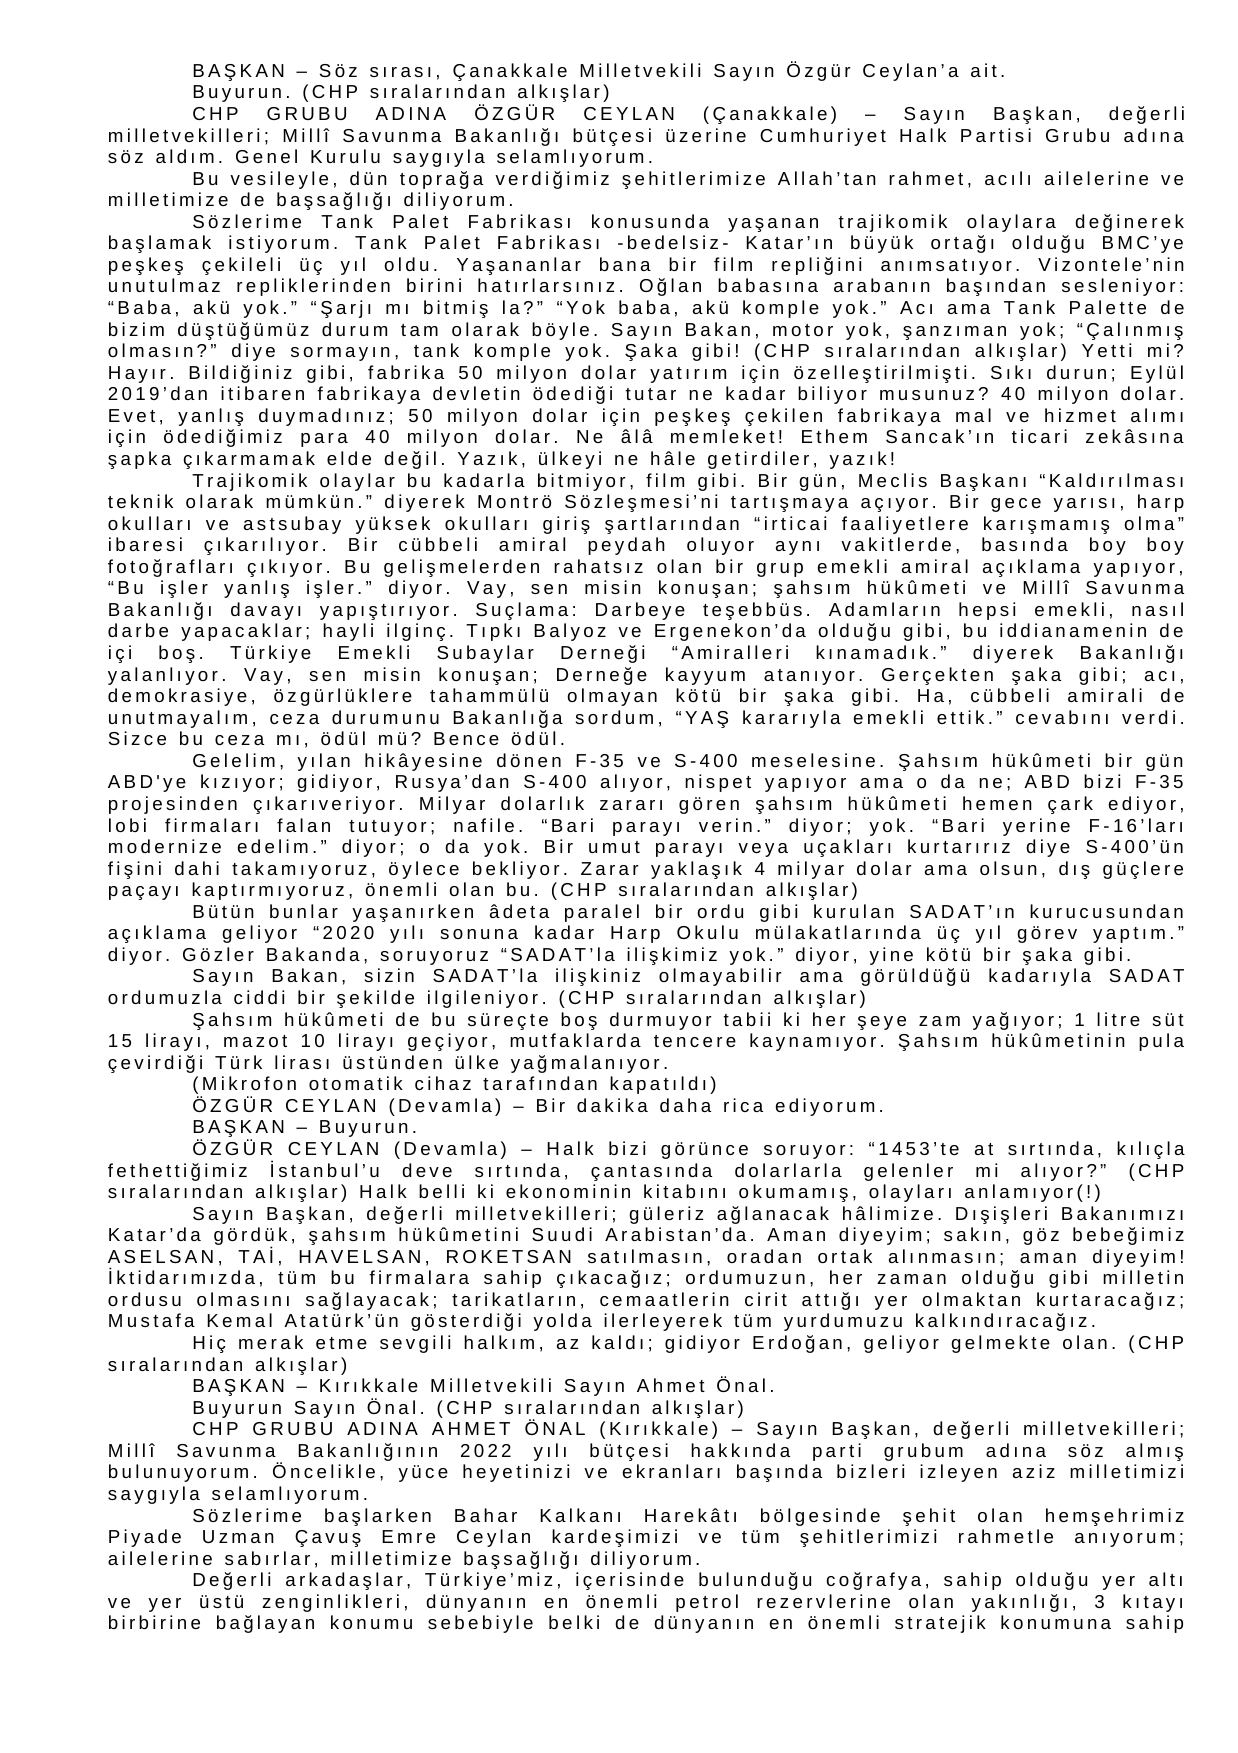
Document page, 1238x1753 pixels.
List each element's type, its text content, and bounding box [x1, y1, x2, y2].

text Bu vesileyle, dün toprağa verdiğimiz şehitlerimize Allah’tan rahmet, acılı ailelerine ve milletimize de başsağlığı diliyorum. [108, 167, 1186, 211]
text BAŞKAN – Söz sırası, Çanakkale Milletvekili Sayın Özgür Ceylan’a ait. [108, 60, 1186, 81]
text CHP GRUBU ADINA AHMET ÖNAL (Kırıkkale) – Sayın Başkan, değerli milletvekilleri; Millî Savunma Bakanlığının 2022 yılı bütçesi hakkında parti grubum adına söz almış bulunuyorum. Öncelikle, yüce heyetinizi ve ekranları başında bizleri izleyen aziz milletimizi saygıyla selamlıyorum. [108, 1418, 1186, 1504]
text Trajikomik olaylar bu kadarla bitmiyor, film gibi. Bir gün, Meclis Başkanı “Kaldırılması teknik olarak mümkün.” diyerek Montrö Sözleşmesi’ni tartışmaya açıyor. Bir gece yarısı, harp okulları ve astsubay yüksek okulları giriş şartlarından “irticai faaliyetlere karışmamış olma” ibaresi çıkarılıyor. Bir cübbeli amiral peydah oluyor aynı vakitlerde, basında boy boy fotoğrafları çıkıyor. Bu gelişmelerden rahatsız olan bir grup emekli amiral açıklama yapıyor, “Bu işler yanlış işler.” diyor. Vay, sen misin konuşan; şahsım hükûmeti ve Millî Savunma Bakanlığı davayı yapıştırıyor. Suçlama: Darbeye teşebbüs. Adamların hepsi emekli, nasıl darbe yapacaklar; hayli ilginç. Tıpkı Balyoz ve Ergenekon’da olduğu gibi, bu iddianamenin de içi boş. Türkiye Emekli Subaylar Derneği “Amiralleri kınamadık.” diyerek Bakanlığı yalanlıyor. Vay, sen misin konuşan; Derneğe kayyum atanıyor. Gerçekten şaka gibi; acı, demokrasiye, özgürlüklere tahammülü olmayan kötü bir şaka gibi. Ha, cübbeli amirali de unutmayalım, ceza durumunu Bakanlığa sordum, “YAŞ kararıyla emekli ettik.” cevabını verdi. Sizce bu ceza mı, ödül mü? Bence ödül. [108, 469, 1186, 750]
text Hiç merak etme sevgili halkım, az kaldı; gidiyor Erdoğan, geliyor gelmekte olan. (CHP sıralarından alkışlar) [108, 1332, 1186, 1375]
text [108, 1569, 1186, 1634]
text Sayın Başkan, değerli milletvekilleri; güleriz ağlanacak hâlimize. Dışişleri Bakanımızı Katar’da gördük, şahsım hükûmetini Suudi Arabistan’da. Aman diyeyim; sakın, göz bebeğimiz ASELSAN, TAİ, HAVELSAN, ROKETSAN satılmasın, oradan ortak alınmasın; aman diyeyim! İktidarımızda, tüm bu firmalara sahip çıkacağız; ordumuzun, her zaman olduğu gibi milletin ordusu olmasını sağlayacak; tarikatların, cemaatlerin cirit attığı yer olmaktan kurtaracağız; Mustafa Kemal Atatürk’ün gösterdiği yolda ilerleyerek tüm yurdumuzu kalkındıracağız. [108, 1202, 1186, 1332]
text BAŞKAN – Kırıkkale Milletvekili Sayın Ahmet Önal. [108, 1375, 1186, 1397]
text Buyurun. (CHP sıralarından alkışlar) [108, 81, 1186, 103]
text Sözlerime Tank Palet Fabrikası konusunda yaşanan trajikomik olaylara değinerek başlamak istiyorum. Tank Palet Fabrikası -bedelsiz- Katar’ın büyük ortağı olduğu BMC’ye peşkeş çekileli üç yıl oldu. Yaşananlar bana bir film repliğini anımsatıyor. Vizontele’nin unutulmaz repliklerinden birini hatırlarsınız. Oğlan babasına arabanın başından sesleniyor: “Baba, akü yok.” “Şarjı mı bitmiş la?” “Yok baba, akü komple yok.” Acı ama Tank Palette de bizim düştüğümüz durum tam olarak böyle. Sayın Bakan, motor yok, şanzıman yok; “Çalınmış olmasın?” diye sormayın, tank komple yok. Şaka gibi! (CHP sıralarından alkışlar) Yetti mi? Hayır. Bildiğiniz gibi, fabrika 50 milyon dolar yatırım için özelleştirilmişti. Sıkı durun; Eylül 2019’dan itibaren fabrikaya devletin ödediği tutar ne kadar biliyor musunuz? 40 milyon dolar. Evet, yanlış duymadınız; 50 milyon dolar için peşkeş çekilen fabrikaya mal ve hizmet alımı için ödediğimiz para 40 milyon dolar. Ne âlâ memleket! Ethem Sancak’ın ticari zekâsına şapka çıkarmamak elde değil. Yazık, ülkeyi ne hâle getirdiler, yazık! [108, 211, 1186, 469]
text Sözlerime başlarken Bahar Kalkanı Harekâtı bölgesinde şehit olan hemşehrimiz Piyade Uzman Çavuş Emre Ceylan kardeşimizi ve tüm şehitlerimizi rahmetle anıyorum; ailelerine sabırlar, milletimize başsağlığı diliyorum. [108, 1504, 1186, 1569]
text Şahsım hükûmeti de bu süreçte boş durmuyor tabii ki her şeye zam yağıyor; süt 15 lirayı, mazot 10 lirayı geçiyor, mutfaklarda tencere kaynamıyor. Şahsım hükûmetinin pula çevirdiği Türk lirası üstünden ülke yağmalanıyor. [108, 1008, 1186, 1073]
text ÖZGÜR CEYLAN (Devamla) – Halk bizi görünce soruyor: “1453’te at sırtında, kılıçla fethettiğimiz İstanbul’u deve sırtında, çantasında dolarlarla gelenler mi alıyor?” (CHP sıralarından alkışlar) Halk belli ki ekonominin kitabını okumamış, olayları anlamıyor(!) [108, 1138, 1186, 1202]
text Bütün bunlar yaşanırken âdeta paralel bir ordu gibi kurulan SADAT’ın kurucusundan açıklama geliyor “2020 yılı sonuna kadar Harp Okulu mülakatlarında üç yıl görev yaptım.” diyor. Gözler Bakanda, soruyoruz “SADAT’la ilişkimiz yok.” diyor, yine kötü bir şaka gibi. [108, 901, 1186, 965]
text Buyurun Sayın Önal. (CHP sıralarından alkışlar) [108, 1397, 1186, 1418]
text ÖZGÜR CEYLAN (Devamla) – Bir dakika daha rica ediyorum. [108, 1095, 1186, 1116]
text Sayın Bakan, sizin SADAT’la ilişkiniz olmayabilir ama görüldüğü kadarıyla SADAT ordumuzla ciddi bir şekilde ilgileniyor. (CHP sıralarından alkışlar) [108, 965, 1186, 1008]
text CHP GRUBU ADINA ÖZGÜR CEYLAN (Çanakkale) – Sayın Başkan, değerli milletvekilleri; Millî Savunma Bakanlığı bütçesi üzerine Cumhuriyet Halk Partisi Grubu adına söz aldım. Genel Kurulu saygıyla selamlıyorum. [108, 103, 1186, 167]
text BAŞKAN – Buyurun. [108, 1116, 1186, 1138]
text (Mikrofon otomatik cihaz tarafından kapatıldı) [108, 1073, 1186, 1095]
text Gelelim, yılan hikâyesine dönen F-35 ve S-400 meselesine. Şahsım hükûmeti bir gün ABD'ye kızıyor; gidiyor, Rusya’dan S-400 alıyor, nispet yapıyor ama o da ne; ABD bizi F-35 projesinden çıkarıveriyor. Milyar dolarlık zararı gören şahsım hükûmeti hemen çark ediyor, lobi firmaları falan tutuyor; nafile. “Bari parayı verin.” diyor; yok. “Bari yerine F-16’ları modernize edelim.” diyor; o da yok. Bir umut parayı veya uçakları kurtarırız diye S-400’ün fişini dahi takamıyoruz, öylece bekliyor. Zarar yaklaşık 4 milyar dolar ama olsun, dış güçlere paçayı kaptırmıyoruz, önemli olan bu. (CHP sıralarından alkışlar) [108, 750, 1186, 901]
